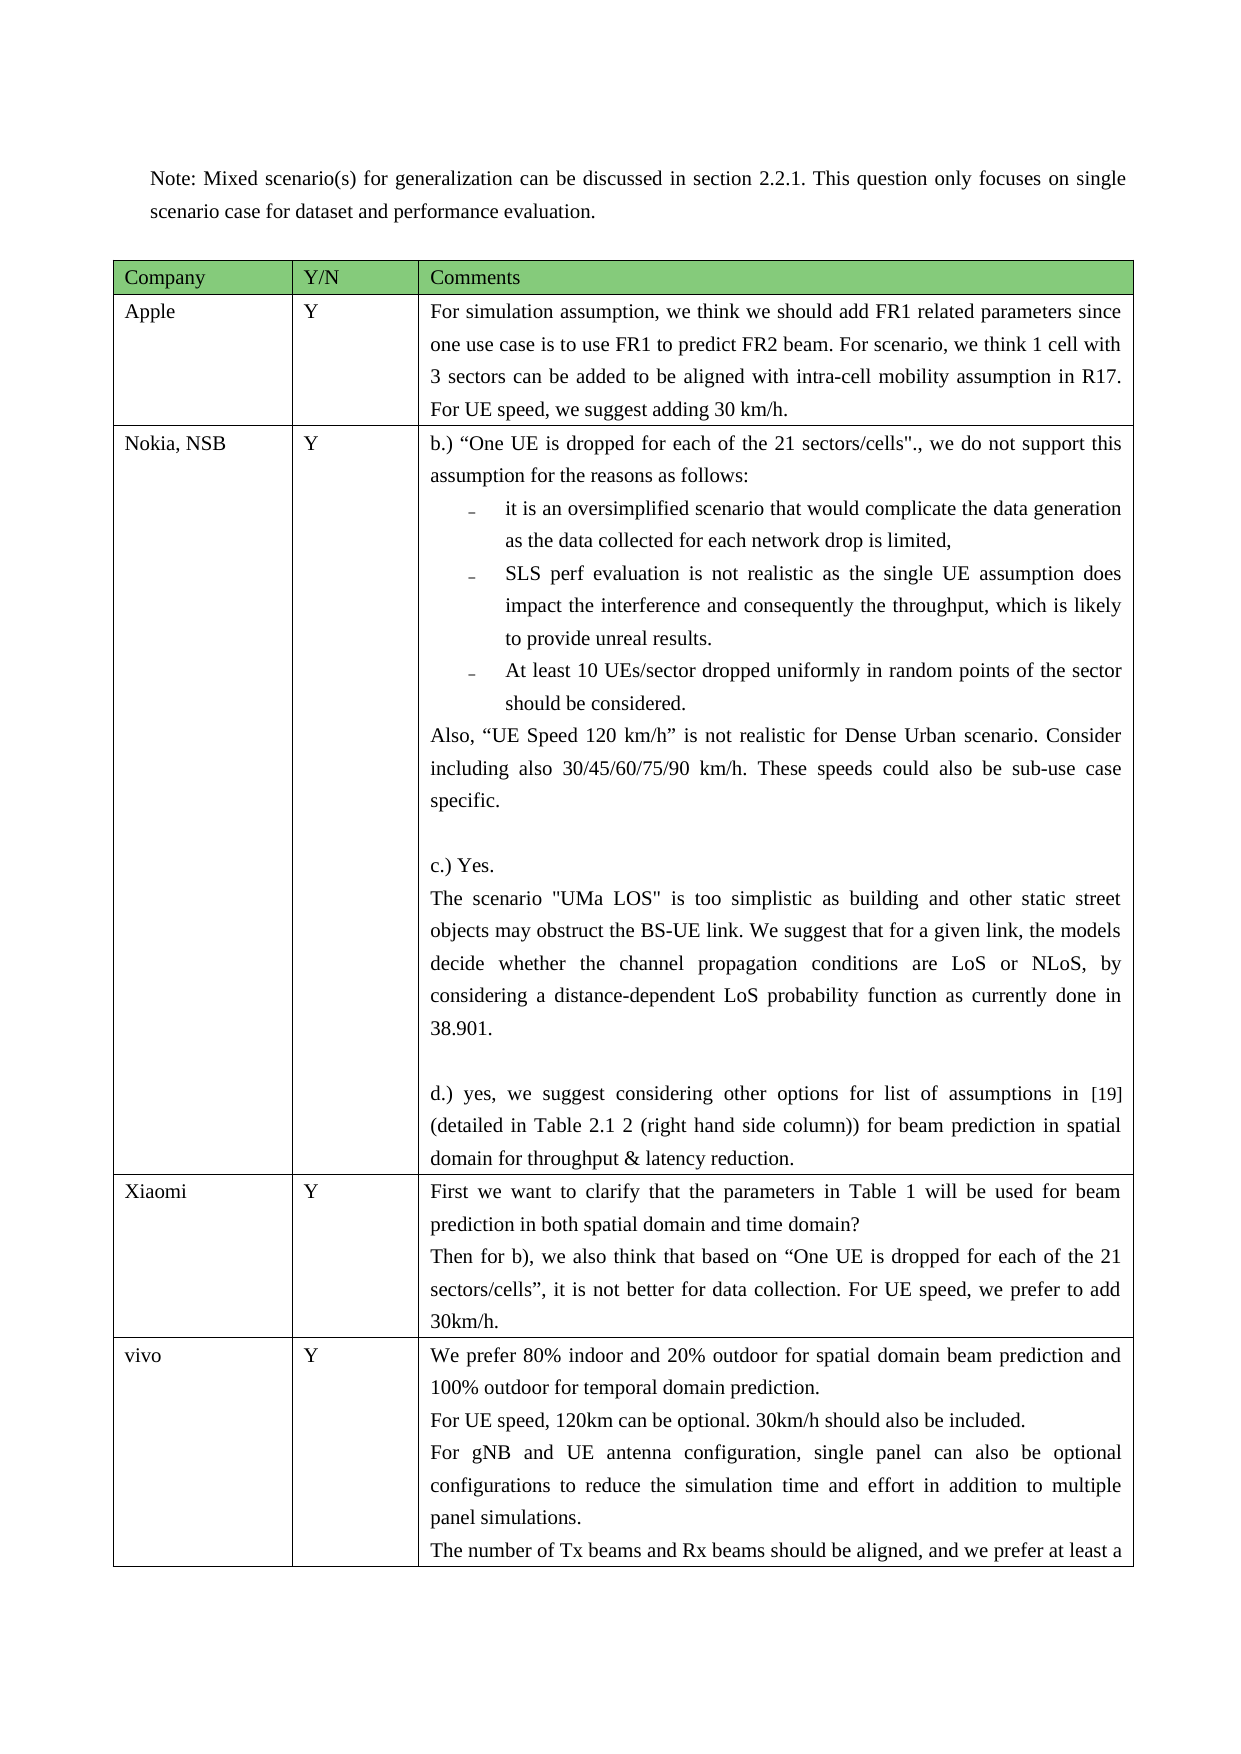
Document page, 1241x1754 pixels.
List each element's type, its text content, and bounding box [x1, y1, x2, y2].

table_header Y/N [293, 261, 418, 294]
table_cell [419, 1338, 1133, 1566]
table_header Comments [419, 261, 1133, 294]
table_cell Apple [114, 295, 292, 425]
table_cell b.) “One UE is dropped for each of the 21 sectors/cells"., we do not support this assumption for the reasons as follows: it is an oversimplified scenario that would complicate the data generation as the data collected for each network drop is limited, SLS perf evaluation is not realistic as the single UE assumption does impact the interference and consequently the throughput, which is likely to provide unreal results. At least 10 UEs/sector dropped uniformly in random points of the sector should be considered. Also, “UE Speed 120 km/h” is not realistic for Dense Urban scenario. Consider including also 30/45/60/75/90 km/h. These speeds could also be sub-use case specific. c.) Yes. The scenario "UMa LOS" is too simplistic as building and other static street objects may obstruct the BS-UE link. We suggest that for a given link, the models decide whether the channel propagation conditions are LoS or NLoS, by considering a distance-dependent LoS probability function as currently done in 38.901. d.) yes, we suggest considering other options for list of assumptions in [19] (detailed in Table 2.1 2 (right hand side column)) for beam prediction in spatial domain for throughput & latency reduction. [419, 426, 1133, 1174]
table_cell Y [293, 426, 418, 1174]
table_cell For simulation assumption, we think we should add FR1 related parameters since one use case is to use FR1 to predict FR2 beam. For scenario, we think 1 cell with 3 sectors can be added to be aligned with intra-cell mobility assumption in R17. For UE speed, we suggest adding 30 km/h. [419, 295, 1133, 425]
table_cell Y [293, 1338, 418, 1566]
text Note: Mixed scenario(s) for generalization can be discussed in section 2.2.1. This question only focuses on single scenario case for dataset and performance evaluation. [150, 162, 1128, 227]
table_cell First we want to clarify that the parameters in Table 1 will be used for beam prediction in both spatial domain and time domain? Then for b), we also think that based on “One UE is dropped for each of the 21 sectors/cells”, it is not better for data collection. For UE speed, we prefer to add 30km/h. [419, 1175, 1133, 1337]
table_cell Xiaomi [114, 1175, 292, 1337]
table_cell Nokia, NSB [114, 426, 292, 1174]
table_cell Y [293, 295, 418, 425]
table_cell Y [293, 1175, 418, 1337]
table_header Company [114, 261, 292, 294]
table_cell vivo [114, 1338, 292, 1566]
